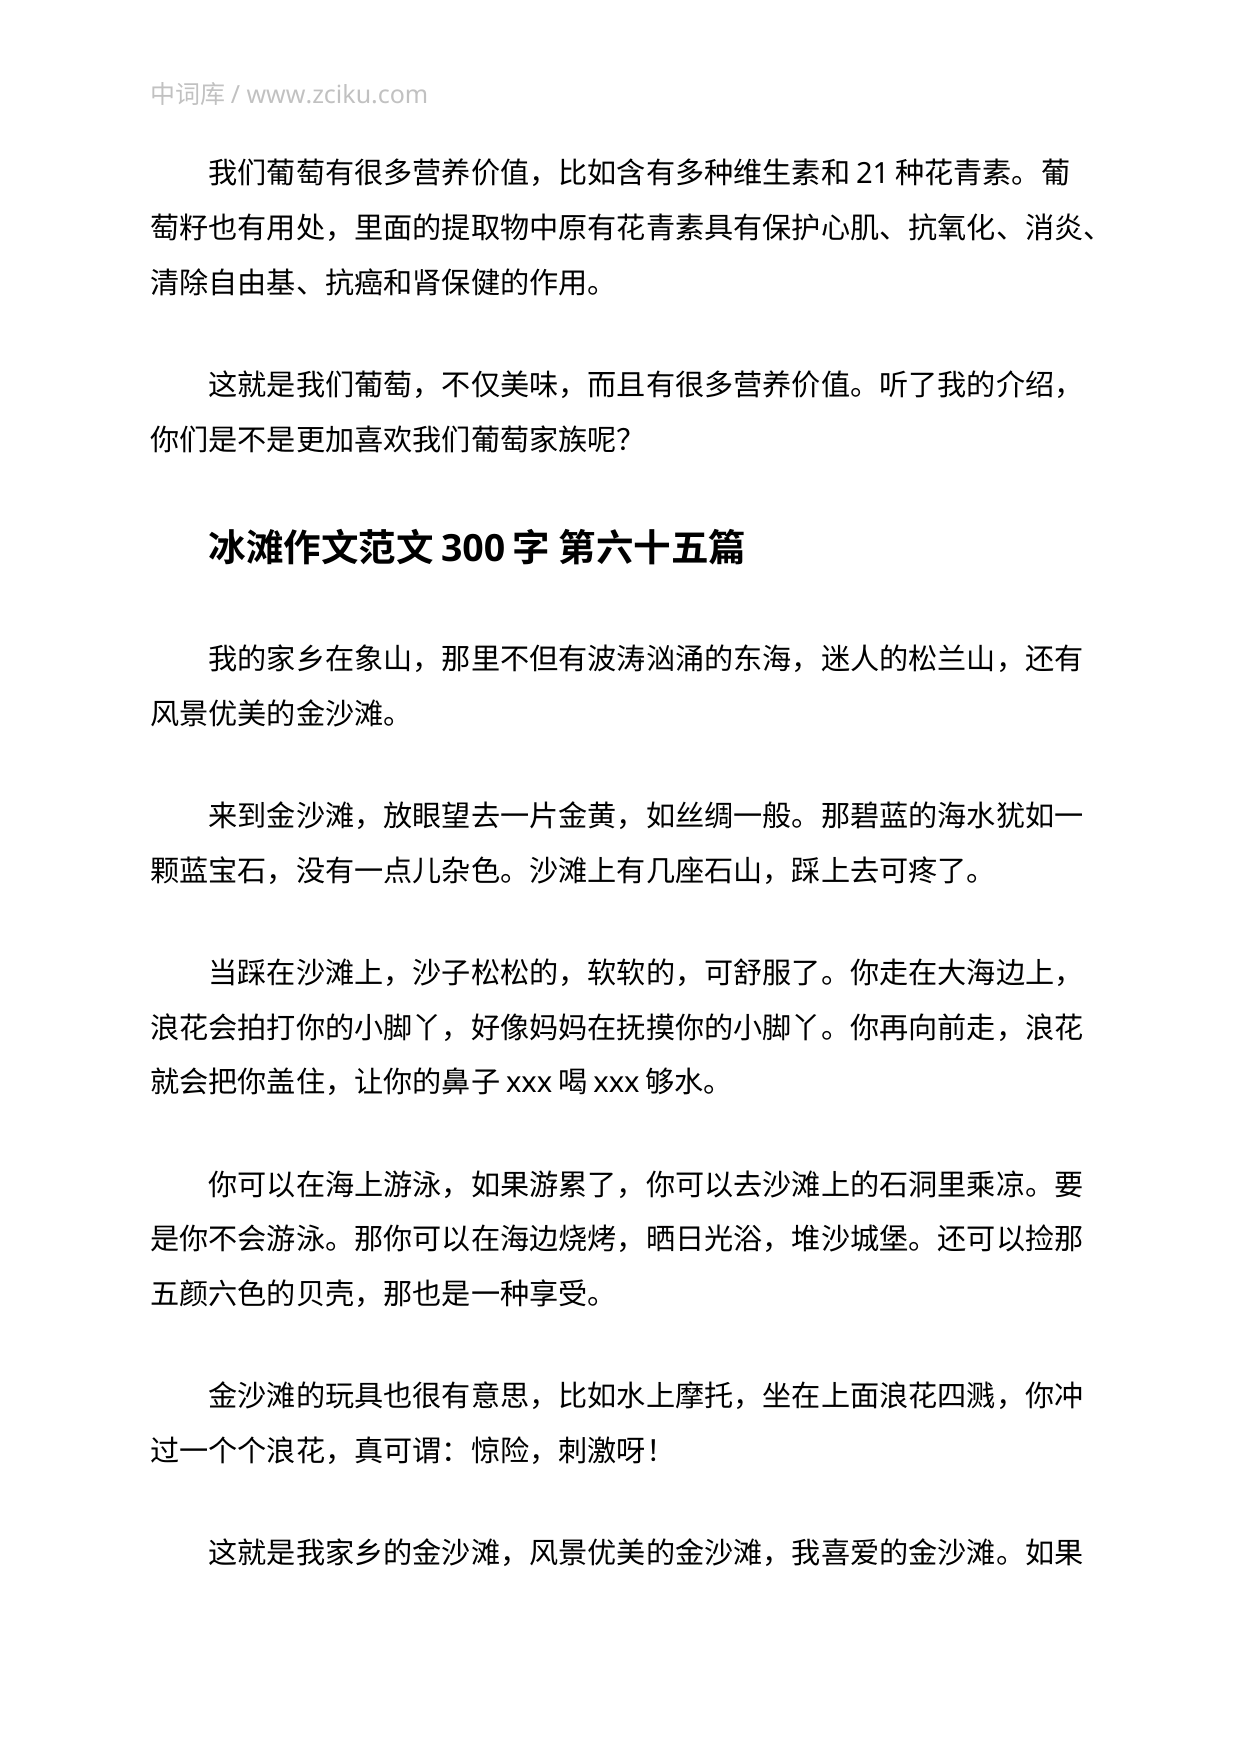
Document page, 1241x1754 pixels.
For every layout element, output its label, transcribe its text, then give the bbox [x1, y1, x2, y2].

text 当踩在沙滩上，沙子松松的，软软的，可舒服了。你走在大海边上，浪花会拍打你的小脚丫，好像妈妈在抚摸你的小脚丫。你再向前走，浪花就会把你盖住，让你的鼻子xxx喝xxx够水。 [150, 949, 1090, 1101]
text 这就是我们葡萄，不仅美味，而且有很多营养价值。听了我的介绍，你们是不是更加喜欢我们葡萄家族呢？ [150, 362, 1090, 459]
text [150, 1529, 1090, 1572]
text 冰滩作文范文300字 第六十五篇 [150, 518, 1090, 573]
text 我们葡萄有很多营养价值，比如含有多种维生素和21种花青素。葡萄籽也有用处，里面的提取物中原有花青素具有保护心肌、抗氧化、消炎、清除自由基、抗癌和肾保健的作用。 [150, 150, 1090, 302]
text 你可以在海上游泳，如果游累了，你可以去沙滩上的石洞里乘凉。要是你不会游泳。那你可以在海边烧烤，晒日光浴，堆沙城堡。还可以捡那五颜六色的贝壳，那也是一种享受。 [150, 1161, 1090, 1313]
text 我的家乡在象山，那里不但有波涛汹涌的东海，迷人的松兰山，还有风景优美的金沙滩。 [150, 636, 1090, 733]
text 来到金沙滩，放眼望去一片金黄，如丝绸一般。那碧蓝的海水犹如一颗蓝宝石，没有一点儿杂色。沙滩上有几座石山，踩上去可疼了。 [150, 793, 1090, 890]
text 金沙滩的玩具也很有意思，比如水上摩托，坐在上面浪花四溅，你冲过一个个浪花，真可谓：惊险，刺激呀！ [150, 1373, 1090, 1470]
